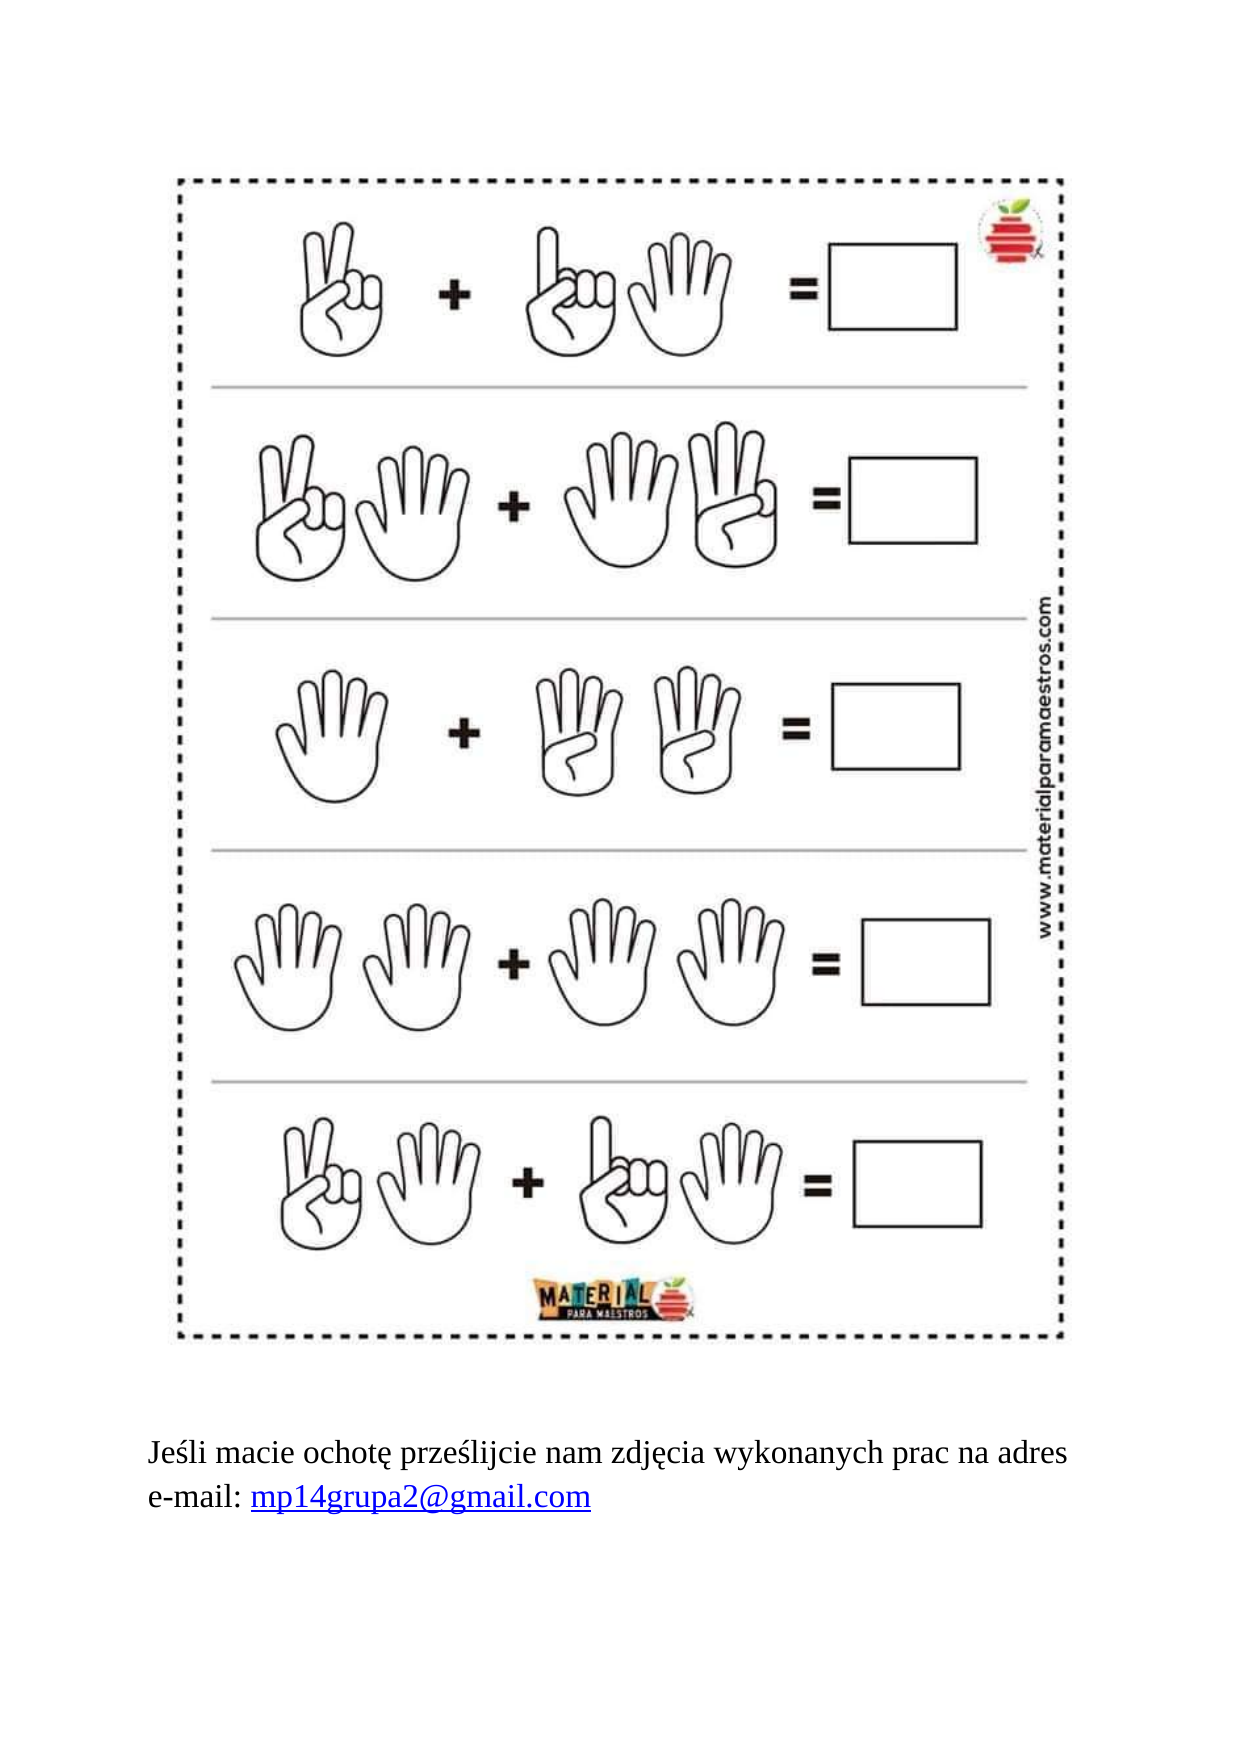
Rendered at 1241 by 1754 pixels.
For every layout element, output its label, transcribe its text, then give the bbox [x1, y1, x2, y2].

picture [147, 147, 1093, 1370]
text Jeśli macie ochotę prześlijcie nam zdjęcia wykonanych prac na adres e-mail: mp14grupa2@gmail.com [148, 1433, 1093, 1515]
